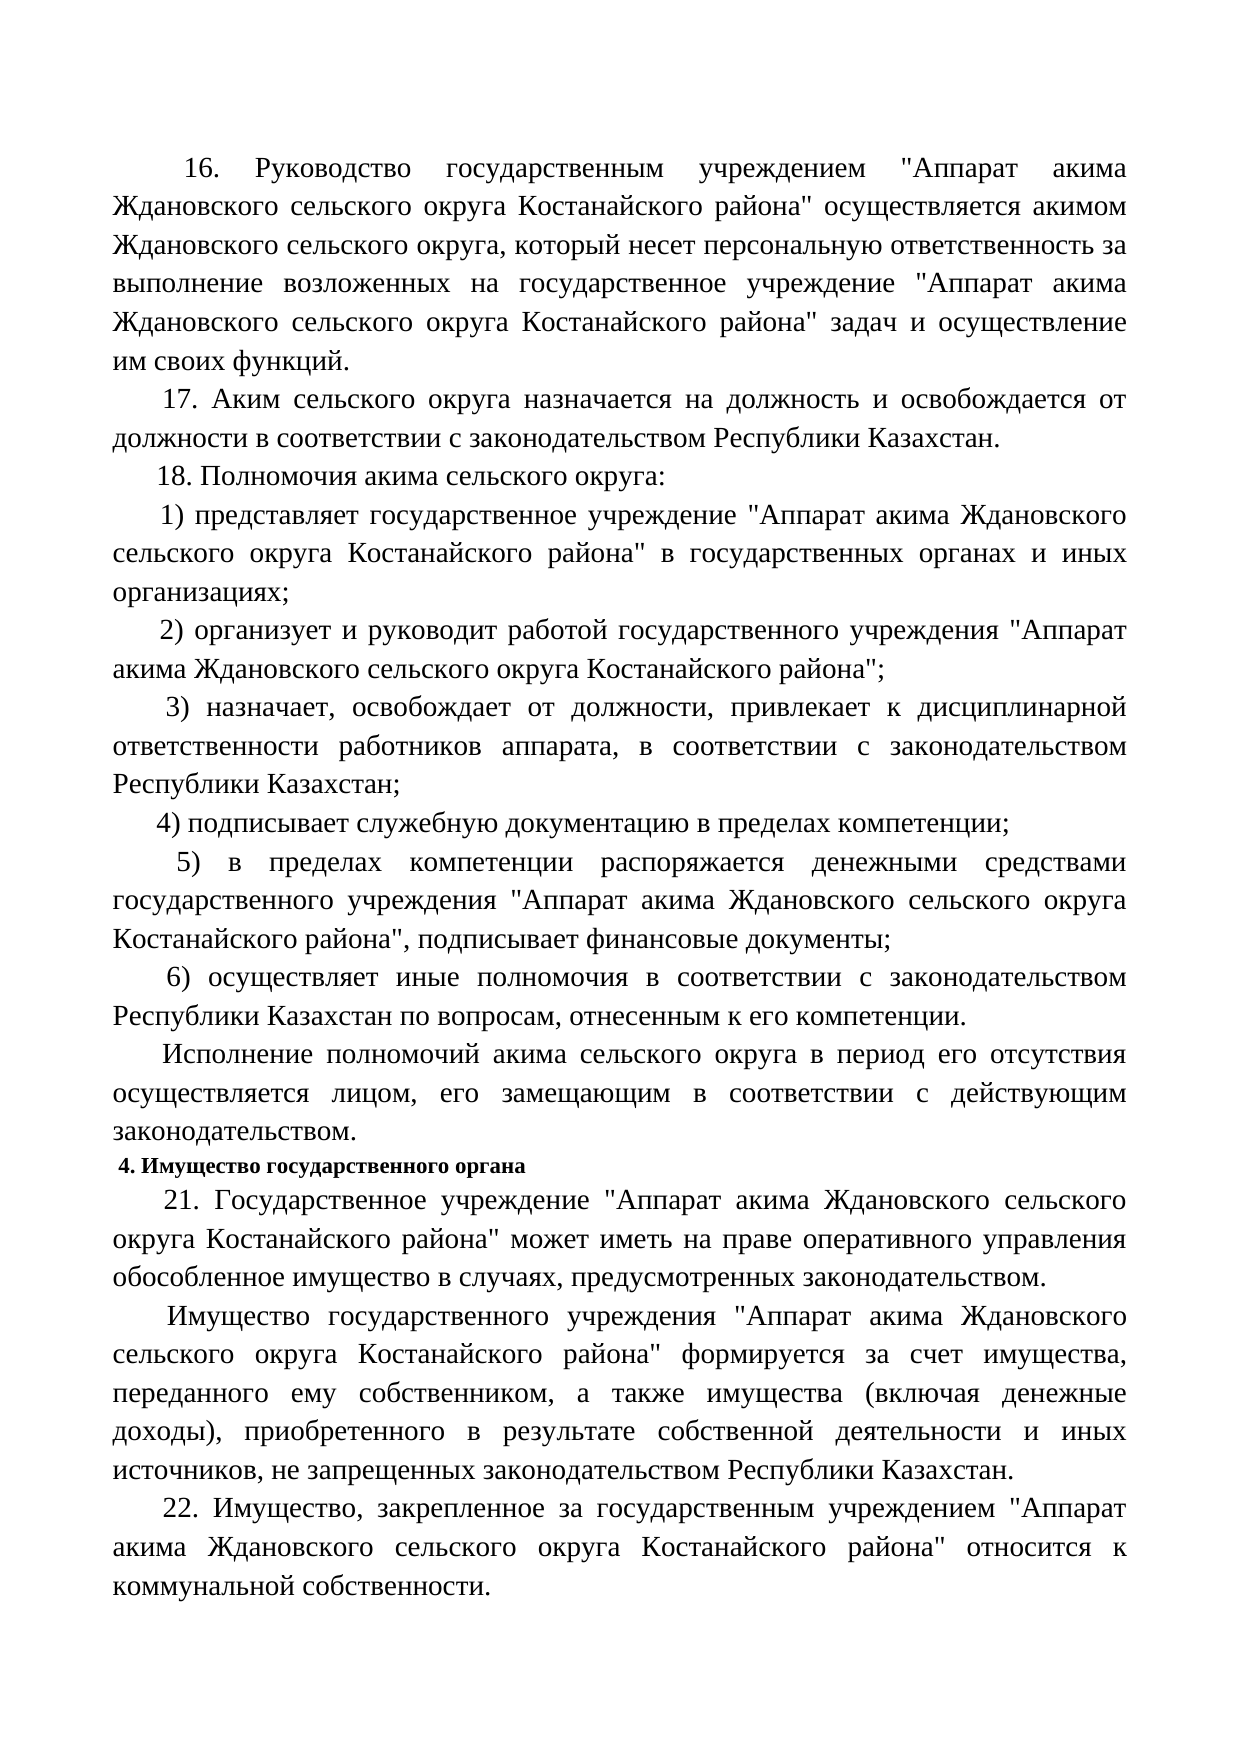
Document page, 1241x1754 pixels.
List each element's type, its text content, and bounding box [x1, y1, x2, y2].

text Исполнение полномочий акима сельского округа в период его отсутствия осуществляется лицом, его замещающим в соответствии с действующим законодательством. [112, 1036, 1128, 1147]
text 1) представляет государственное учреждение "Аппарат акима Ждановского сельского округа Костанайского района" в государственных органах и иных организациях; [112, 497, 1128, 607]
text 3) назначает, освобождает от должности, привлекает к дисциплинарной ответственности работников аппарата, в соответствии с законодательством Республики Казахстан; [112, 689, 1128, 800]
text 16. Руководство государственным учреждением "Аппарат акима Ждановского сельского округа Костанайского района" осуществляется акимом Ждановского сельского округа, который несет персональную ответственность за выполнение возложенных на государственное учреждение "Аппарат акима Ждановского сельского округа Костанайского района" задач и осуществление им своих функций. [112, 150, 1128, 376]
text 5) в пределах компетенции распоряжается денежными средствами государственного учреждения "Аппарат акима Ждановского сельского округа Костанайского района", подписывает финансовые документы; [112, 844, 1128, 954]
text 6) осуществляет иные полномочия в соответствии с законодательством Республики Казахстан по вопросам, отнесенным к его компетенции. [112, 959, 1128, 1031]
text Имущество государственного учреждения "Аппарат акима Ждановского сельского округа Костанайского района" формируется за счет имущества, переданного ему собственником, а также имущества (включая денежные доходы), приобретенного в результате собственной деятельности и иных источников, не запрещенных законодательством Республики Казахстан. [112, 1298, 1128, 1486]
text 18. Полномочия акима сельского округа: [112, 458, 1128, 492]
text 4. Имущество государственного органа [112, 1152, 1128, 1178]
text 17. Аким сельского округа назначается на должность и освобождается от должности в соответствии с законодательством Республики Казахстан. [112, 381, 1128, 453]
text 21. Государственное учреждение "Аппарат акима Ждановского сельского округа Костанайского района" может иметь на праве оперативного управления обособленное имущество в случаях, предусмотренных законодательством. [112, 1182, 1128, 1293]
text 2) организует и руководит работой государственного учреждения "Аппарат акима Ждановского сельского округа Костанайского района"; [112, 612, 1128, 684]
text 22. Имущество, закрепленное за государственным учреждением "Аппарат акима Ждановского сельского округа Костанайского района" относится к коммунальной собственности. [112, 1491, 1128, 1601]
text 4) подписывает служебную документацию в пределах компетенции; [112, 805, 1128, 839]
